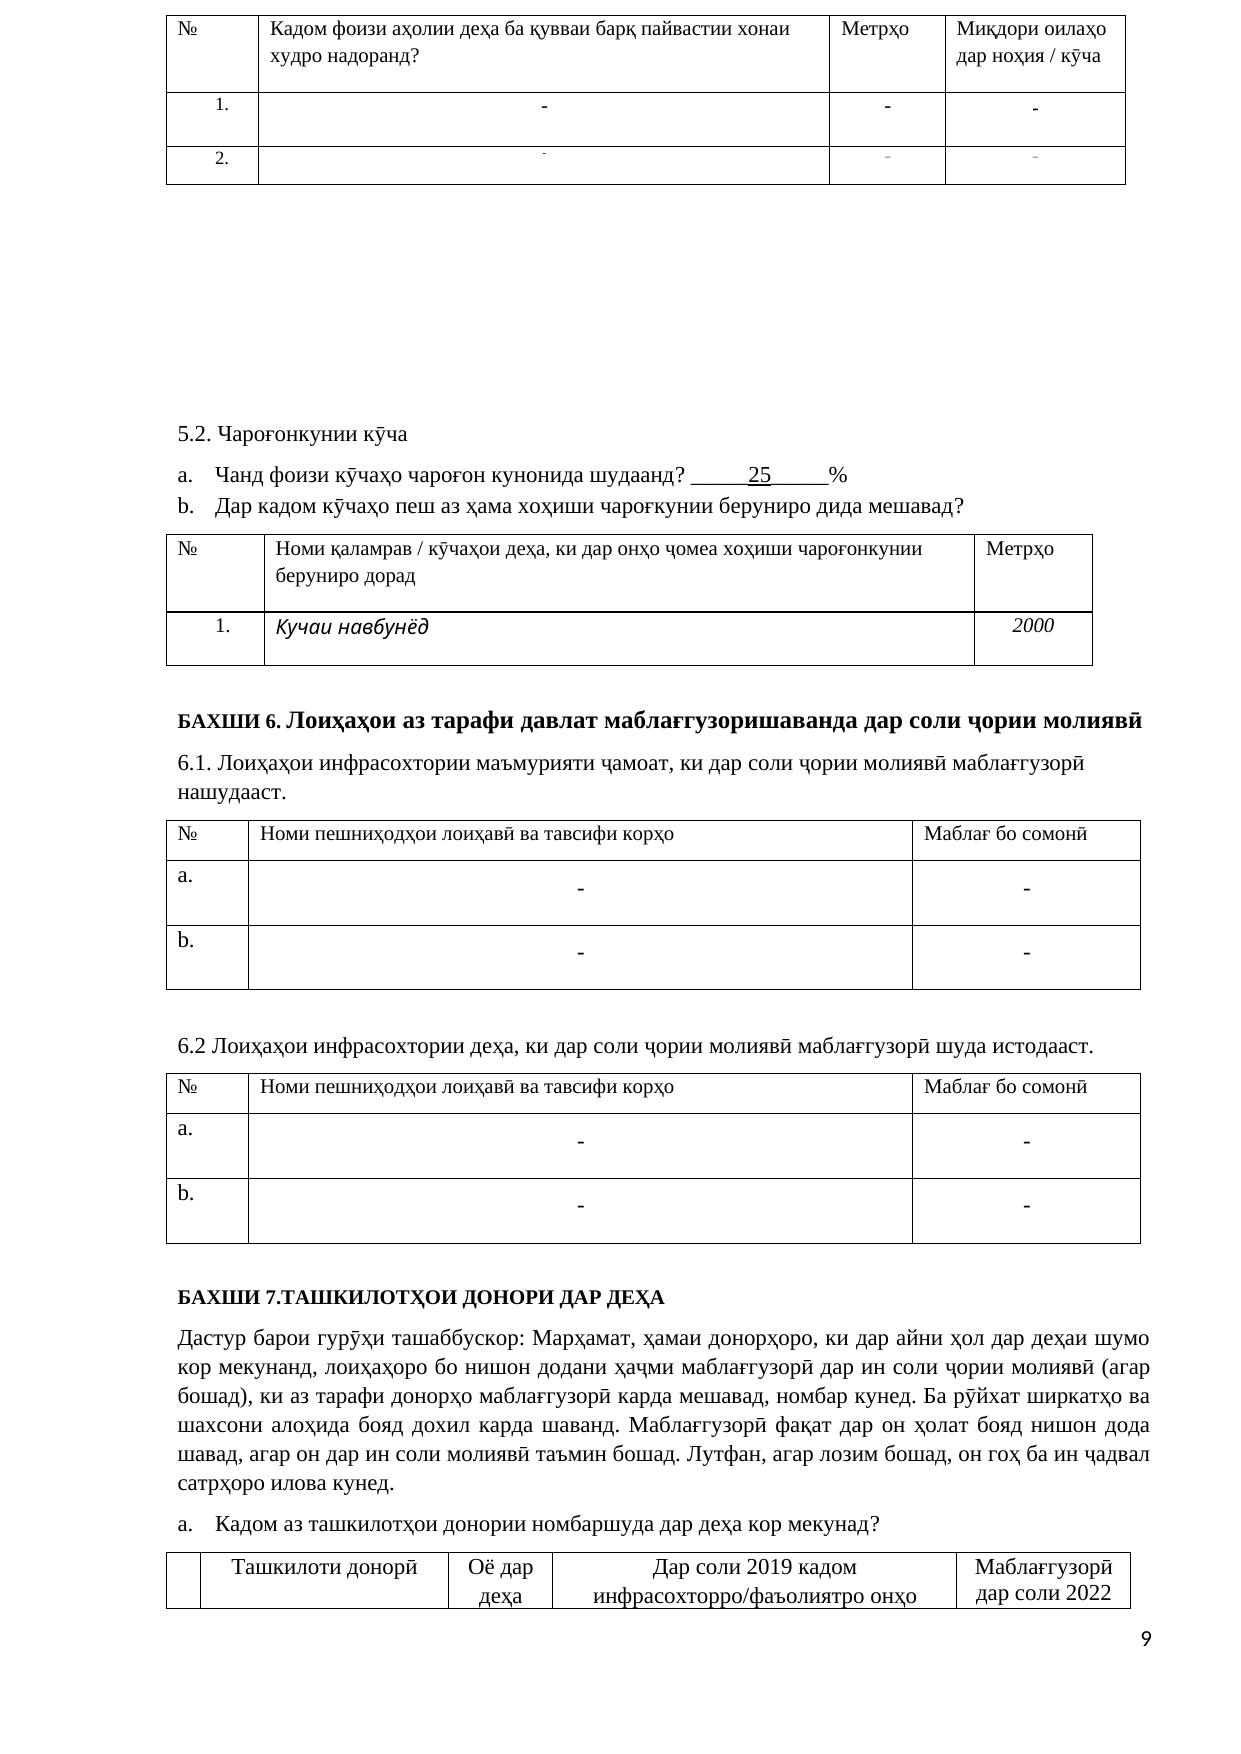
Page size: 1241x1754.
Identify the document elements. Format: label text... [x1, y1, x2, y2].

table_cell Кучаи навбунёд [265, 613, 974, 665]
table_header Номи пешниҳодҳои лоиҳавӣ ва тавсифи корҳо [249, 1074, 912, 1113]
table_header № [167, 821, 248, 860]
table_header Ташкилоти донорӣ [201, 1553, 448, 1608]
table_cell _ [946, 147, 1125, 183]
list Дар кадом кӯчаҳо пеш аз ҳама хоҳиши чароғкунии беруниро дида мешавад? [177, 492, 1152, 518]
table_cell - [913, 1179, 1140, 1242]
table_cell [167, 861, 248, 924]
table_header Кадом фоизи аҳолии деҳа ба қувваи барқ пайвастии хонаи худро надоранд? [259, 16, 829, 92]
table_cell - [913, 861, 1140, 924]
table_cell - [259, 147, 829, 183]
table_header Номи пешниҳодҳои лоиҳавӣ ва тавсифи корҳо [249, 821, 912, 860]
table_cell _ [830, 147, 945, 183]
table_cell - [249, 861, 912, 924]
table_header Маблағ бо сомонӣ [913, 1074, 1140, 1113]
table_cell - [249, 1179, 912, 1242]
text БАХШИ 6. Лоиҳаҳои аз тарафи давлат маблағгузоришаванда дар соли ҷории молиявӣ [177, 705, 1152, 734]
table_cell - [259, 93, 829, 146]
table_cell [167, 613, 264, 665]
text 6.1. Лоиҳаҳои инфрасохтории маъмурияти ҷамоат, ки дар соли ҷории молиявӣ маблағгузорӣ нашудааст. [177, 749, 1152, 805]
table_header № [167, 1074, 248, 1113]
table_header Оё дар деҳа ҳаст? [449, 1553, 552, 1608]
table_cell [167, 93, 258, 146]
table_header Номи қаламрав / кӯчаҳои деҳа, ки дар онҳо ҷомеа хоҳиши чароғонкунии беруниро дорад [265, 535, 974, 611]
list Кадом аз ташкилотҳои донории номбаршуда дар деҳа кор мекунад? [177, 1510, 1152, 1537]
table_header № [167, 535, 264, 611]
list Чанд фоизи кӯчаҳо чароғон кунонида шудаанд? _____25_____% [177, 461, 1152, 488]
table_header [167, 1553, 200, 1608]
table_cell - [830, 93, 945, 146]
table_header № [167, 16, 258, 92]
table_header Метрҳо [975, 535, 1092, 611]
table_cell [167, 926, 248, 989]
text Дастур барои гурӯҳи ташаббускор: Марҳамат, ҳамаи донорҳоро, ки дар айни ҳол дар деҳаи шумо кор мекунанд, лоиҳаҳоро бо нишон додани ҳаҷми маблағгузорӣ дар ин соли ҷории молиявӣ (агар бошад), ки аз тарафи донорҳо маблағгузорӣ карда мешавад, номбар кунед. Ба рӯйхат ширкатҳо ва шахсони алоҳида бояд дохил карда шаванд. Маблағгузорӣ фақат дар он ҳолат бояд нишон дода шавад, агар он дар ин соли молиявӣ таъмин бошад. Лутфан, агар лозим бошад, он гоҳ ба ин ҷадвал сатрҳоро илова кунед. [177, 1324, 1152, 1495]
table_cell - [946, 93, 1125, 146]
table_cell [167, 1179, 248, 1242]
text 5.2. Чароғонкунии кӯча [177, 420, 1152, 446]
table_cell - [249, 926, 912, 989]
table_cell - [913, 926, 1140, 989]
table_cell [167, 147, 258, 183]
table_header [553, 1553, 956, 1608]
table_header Метрҳо [830, 16, 945, 92]
table_cell - [913, 1114, 1140, 1178]
table_header Миқдори оилаҳо дар ноҳия / кӯча [946, 16, 1125, 92]
table_cell [167, 1114, 248, 1178]
table_cell - [249, 1114, 912, 1178]
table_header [957, 1553, 1130, 1608]
text 6.2 Лоиҳаҳои инфрасохтории деҳа, ки дар соли ҷории молиявӣ маблағгузорӣ шуда истодааст. [177, 1032, 1152, 1058]
text БАХШИ 7.ТАШКИЛОТҲОИ ДОНОРИ ДАР ДЕҲА [177, 1285, 1152, 1309]
table_header Маблағ бо сомонӣ [913, 821, 1140, 860]
table_cell 2000 [975, 613, 1092, 665]
